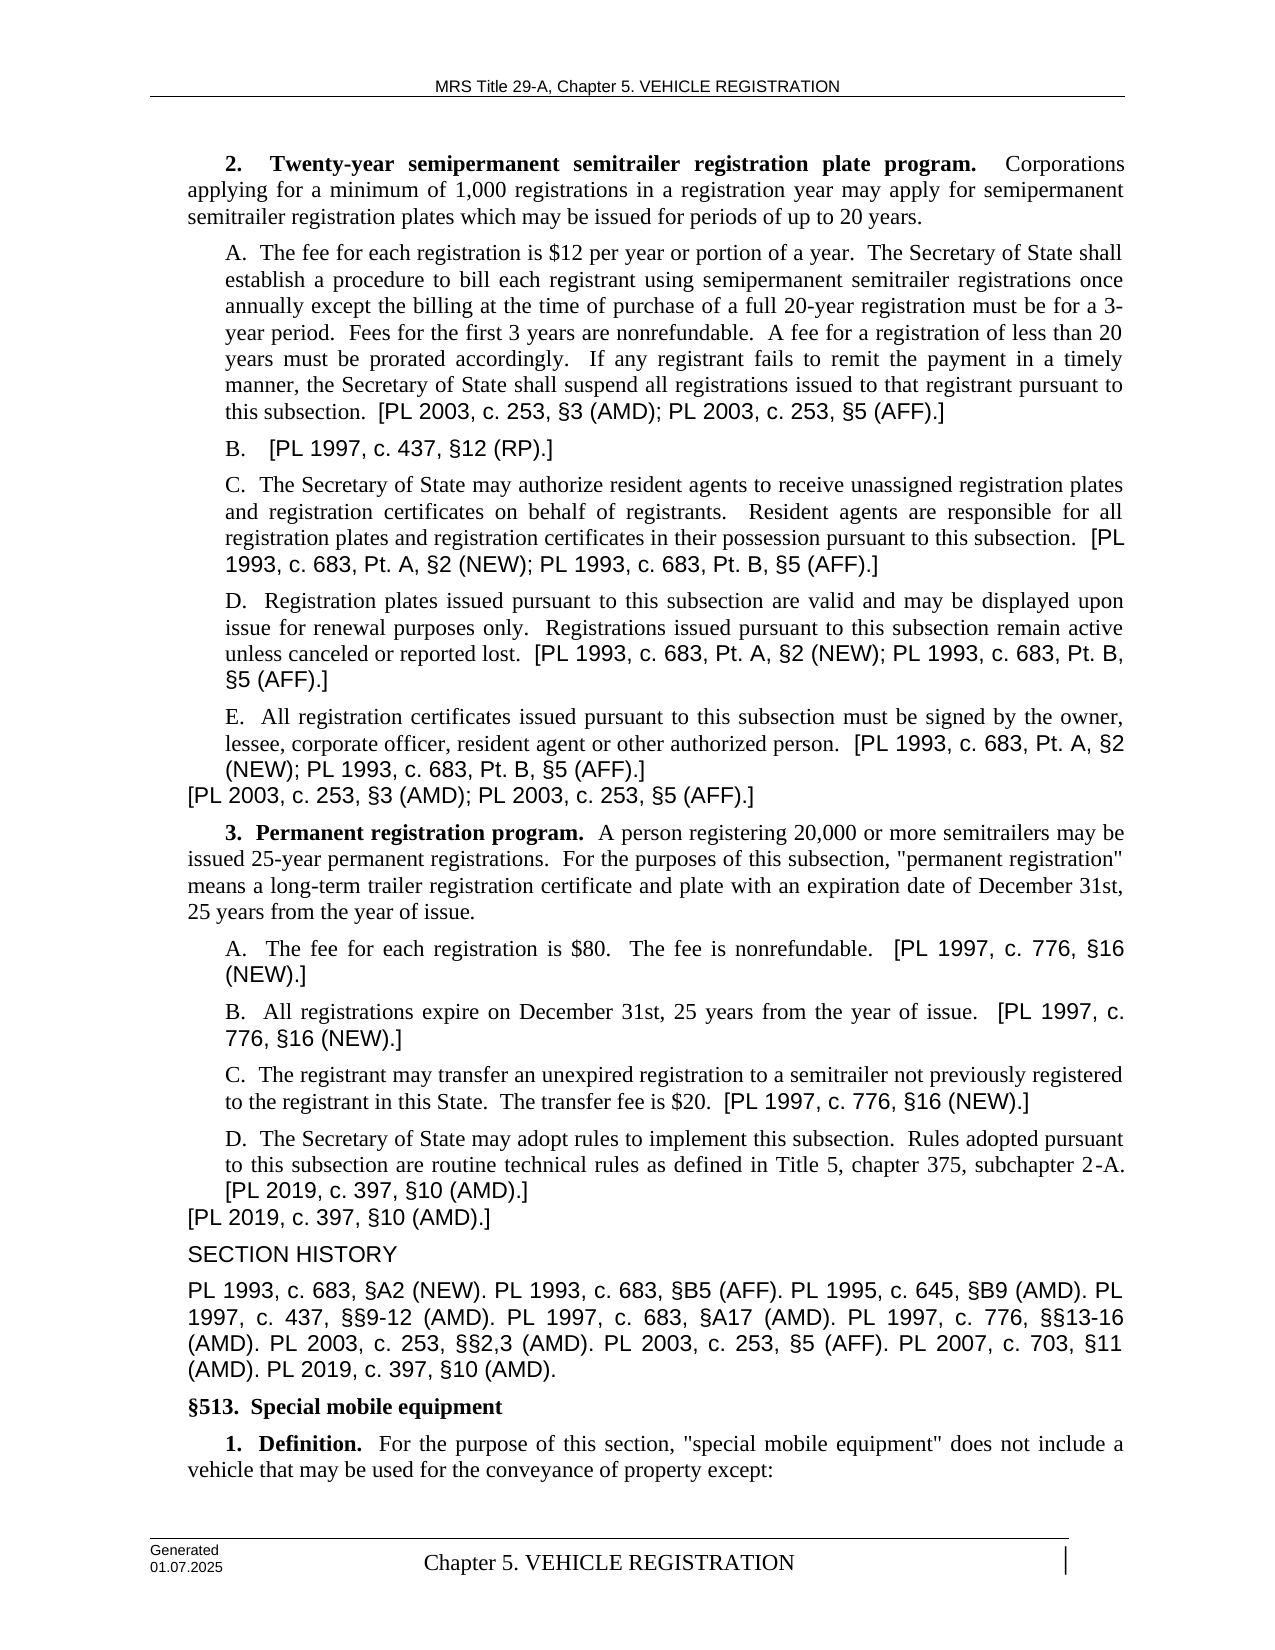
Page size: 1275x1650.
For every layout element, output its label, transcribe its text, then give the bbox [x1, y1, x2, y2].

text C. The registrant may transfer an unexpired registration to a semitrailer not previously registered to the registrant in this State. The transfer fee is $20. [PL 1997, c. 776, §16 (NEW).] [225, 1061, 1125, 1114]
text 3. Permanent registration program. A person registering 20,000 or more semitrailers may be issued 25-year permanent registrations. For the purposes of this subsection, "permanent registration" means a long-term trailer registration certificate and plate with an expiration date of December 31st, 25 years from the year of issue. [187, 819, 1125, 924]
text 2. Twenty-year semipermanent semitrailer registration plate program. Corporations applying for a minimum of 1,000 registrations in a registration year may apply for semipermanent semitrailer registration plates which may be issued for periods of up to 20 years. [187, 150, 1125, 229]
text E. All registration certificates issued pursuant to this subsection must be signed by the owner, lessee, corporate officer, resident agent or other authorized person. [PL 1993, c. 683, Pt. A, §2 (NEW); PL 1993, c. 683, Pt. B, §5 (AFF).] [225, 703, 1125, 782]
text B. [PL 1997, c. 437, §12 (RP).] [225, 434, 1125, 461]
text D. Registration plates issued pursuant to this subsection are valid and may be displayed upon issue for renewal purposes only. Registrations issued pursuant to this subsection remain active unless canceled or reported lost. [PL 1993, c. 683, Pt. A, §2 (NEW); PL 1993, c. 683, Pt. B, §5 (AFF).] [225, 587, 1125, 693]
text D. The Secretary of State may adopt rules to implement this subsection. Rules adopted pursuant to this subsection are routine technical rules as defined in Title 5, chapter 375, subchapter 2‑A. [PL 2019, c. 397, §10 (AMD).] [225, 1125, 1125, 1204]
text [PL 2003, c. 253, §3 (AMD); PL 2003, c. 253, §5 (AFF).] [187, 782, 1125, 809]
text 1. Definition. For the purpose of this section, "special mobile equipment" does not include a vehicle that may be used for the conveyance of property except: [187, 1430, 1125, 1483]
text PL 1993, c. 683, §A2 (NEW). PL 1993, c. 683, §B5 (AFF). PL 1995, c. 645, §B9 (AMD). PL 1997, c. 437, §§9-12 (AMD). PL 1997, c. 683, §A17 (AMD). PL 1997, c. 776, §§13-16 (AMD). PL 2003, c. 253, §§2,3 (AMD). PL 2003, c. 253, §5 (AFF). PL 2007, c. 703, §11 (AMD). PL 2019, c. 397, §10 (AMD). [187, 1277, 1125, 1383]
text SECTION HISTORY [187, 1241, 1125, 1267]
text A. The fee for each registration is $80. The fee is nonrefundable. [PL 1997, c. 776, §16 (NEW).] [225, 935, 1125, 988]
text B. All registrations expire on December 31st, 25 years from the year of issue. [PL 1997, c. 776, §16 (NEW).] [225, 998, 1125, 1051]
text C. The Secretary of State may authorize resident agents to receive unassigned registration plates and registration certificates on behalf of registrants. Resident agents are responsible for all registration plates and registration certificates in their possession pursuant to this subsection. [PL 1993, c. 683, Pt. A, §2 (NEW); PL 1993, c. 683, Pt. B, §5 (AFF).] [225, 471, 1125, 577]
text A. The fee for each registration is $12 per year or portion of a year. The Secretary of State shall establish a procedure to bill each registrant using semipermanent semitrailer registrations once annually except the billing at the time of purchase of a full 20-year registration must be for a 3-year period. Fees for the first 3 years are nonrefundable. A fee for a registration of less than 20 years must be prorated accordingly. If any registrant fails to remit the payment in a timely manner, the Secretary of State shall suspend all registrations issued to that registrant pursuant to this subsection. [PL 2003, c. 253, §3 (AMD); PL 2003, c. 253, §5 (AFF).] [225, 239, 1125, 424]
text §513. Special mobile equipment [187, 1393, 1125, 1419]
text [PL 2019, c. 397, §10 (AMD).] [187, 1204, 1125, 1230]
